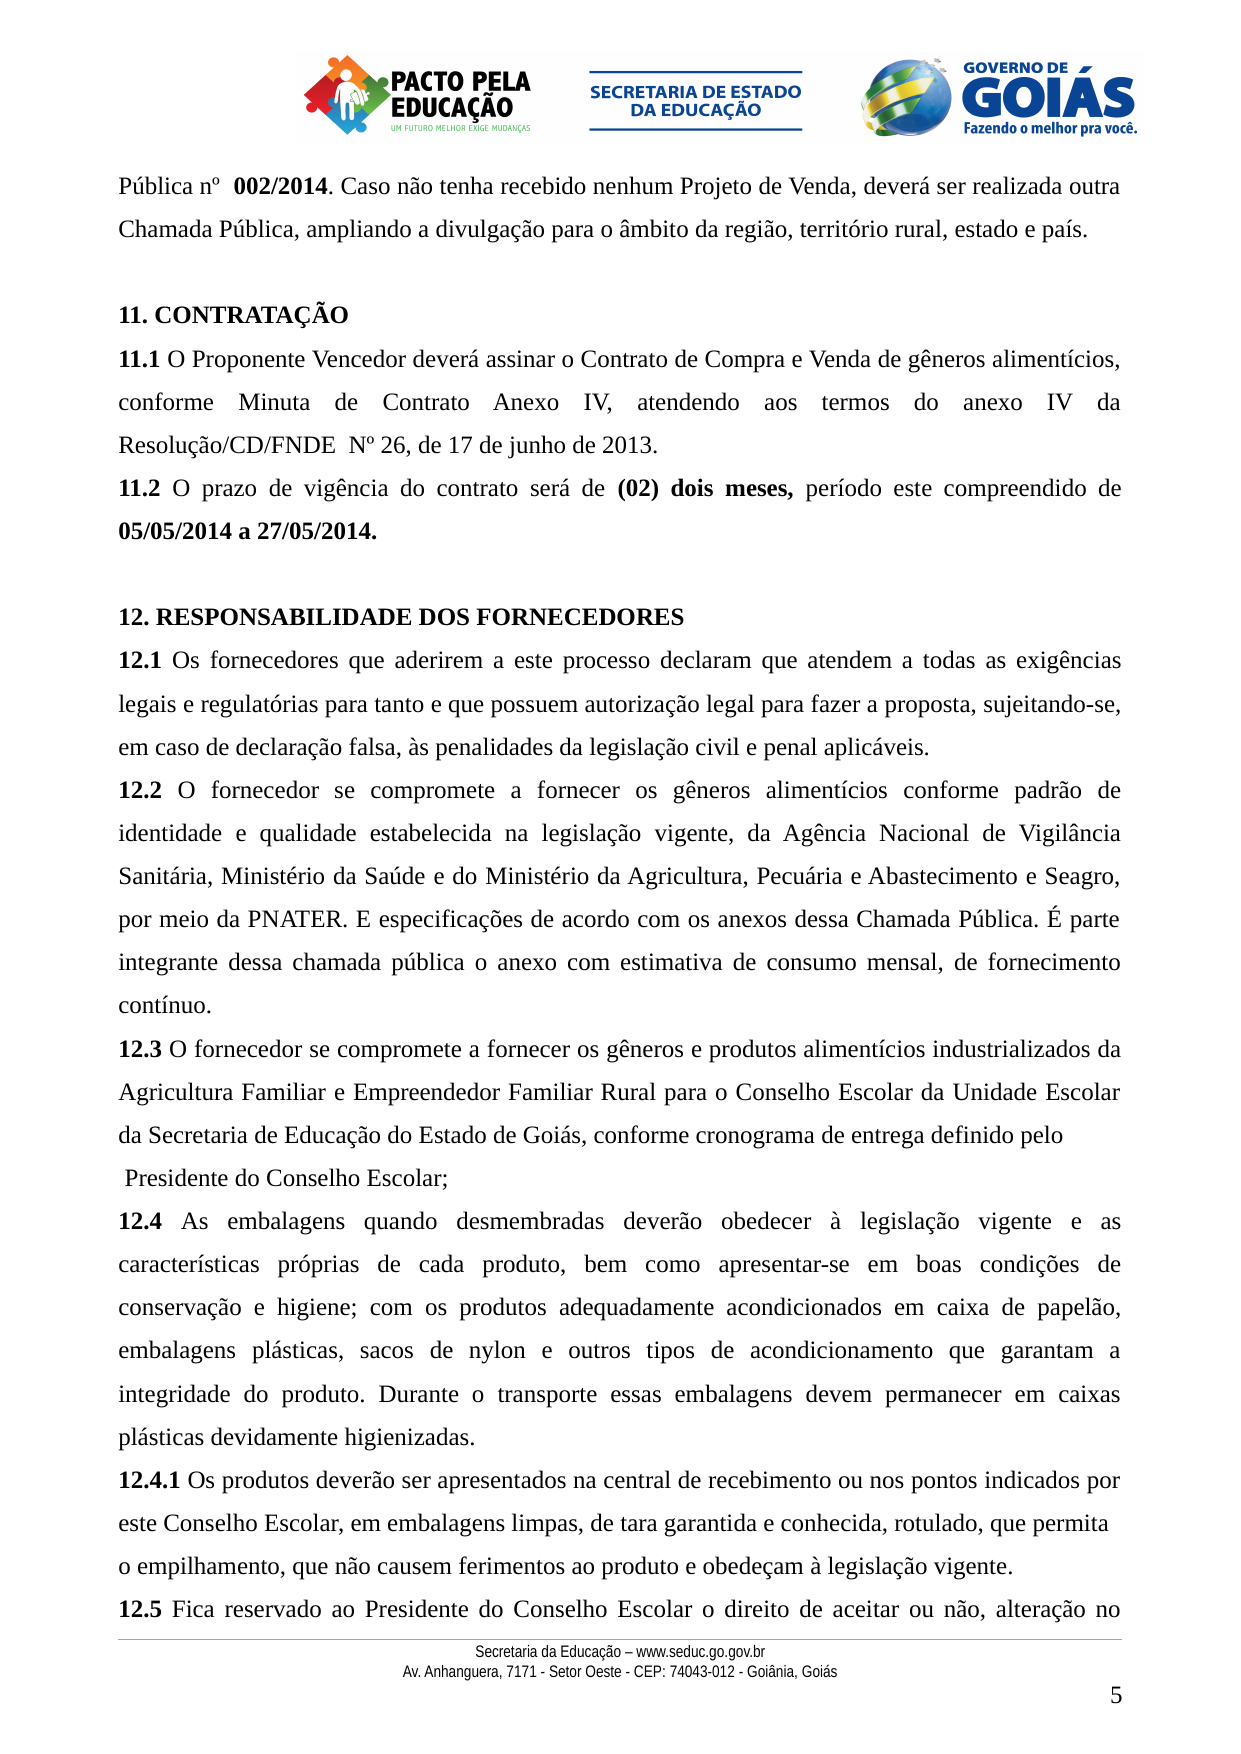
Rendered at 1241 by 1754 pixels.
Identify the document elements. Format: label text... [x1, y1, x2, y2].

picture [295, 51, 1144, 144]
text 11.2 O prazo de vigência do contrato será de (02) dois meses, período este compreendido de 05/05/2014 a 27/05/2014. [118, 473, 1122, 545]
text 12.4 As embalagens quando desmembradas deverão obedecer à legislação vigente e as características próprias de cada produto, bem como apresentar-se em boas condições de conservação e higiene; com os produtos adequadamente acondicionados em caixa de papelão, embalagens plásticas, sacos de nylon e outros tipos de acondicionamento que garantam a integridade do produto. Durante o transporte essas embalagens devem permanecer em caixas plásticas devidamente higienizadas. [118, 1206, 1122, 1451]
text 12.4.1 Os produtos deverão ser apresentados na central de recebimento ou nos pontos indicados por este Conselho Escolar, em embalagens limpas, de tara garantida e conhecida, rotulado, que permita [118, 1465, 1122, 1537]
text 12.2 O fornecedor se compromete a fornecer os gêneros alimentícios conforme padrão de identidade e qualidade estabelecida na legislação vigente, da Agência Nacional de Vigilância Sanitária, Ministério da Saúde e do Ministério da Agricultura, Pecuária e Abastecimento e Seagro, por meio da PNATER. E especificações de acordo com os anexos dessa Chamada Pública. É parte integrante dessa chamada pública o anexo com estimativa de consumo mensal, de fornecimento contínuo. [118, 775, 1122, 1019]
text 12.3 O fornecedor se compromete a fornecer os gêneros e produtos alimentícios industrializados da Agricultura Familiar e Empreendedor Familiar Rural para o Conselho Escolar da Unidade Escolar da Secretaria de Educação do Estado de Goiás, conforme cronograma de entrega definido pelo [118, 1034, 1122, 1149]
text 12.1 Os fornecedores que aderirem a este processo declaram que atendem a todas as exigências legais e regulatórias para tanto e que possuem autorização legal para fazer a proposta, sujeitando-se, em caso de declaração falsa, às penalidades da legislação civil e penal aplicáveis. [118, 646, 1122, 761]
text Presidente do Conselho Escolar; [118, 1163, 1122, 1192]
text o empilhamento, que não causem ferimentos ao produto e obedeçam à legislação vigente. [118, 1551, 1122, 1580]
text 11. CONTRATAÇÃO [118, 301, 1122, 329]
text 11.1 O Proponente Vencedor deverá assinar o Contrato de Compra e Venda de gêneros alimentícios, conforme Minuta de Contrato Anexo IV, atendendo aos termos do anexo IV da Resolução/CD/FNDE Nº 26, de 17 de junho de 2013. [118, 344, 1122, 459]
text 12. RESPONSABILIDADE DOS FORNECEDORES [118, 602, 1122, 631]
